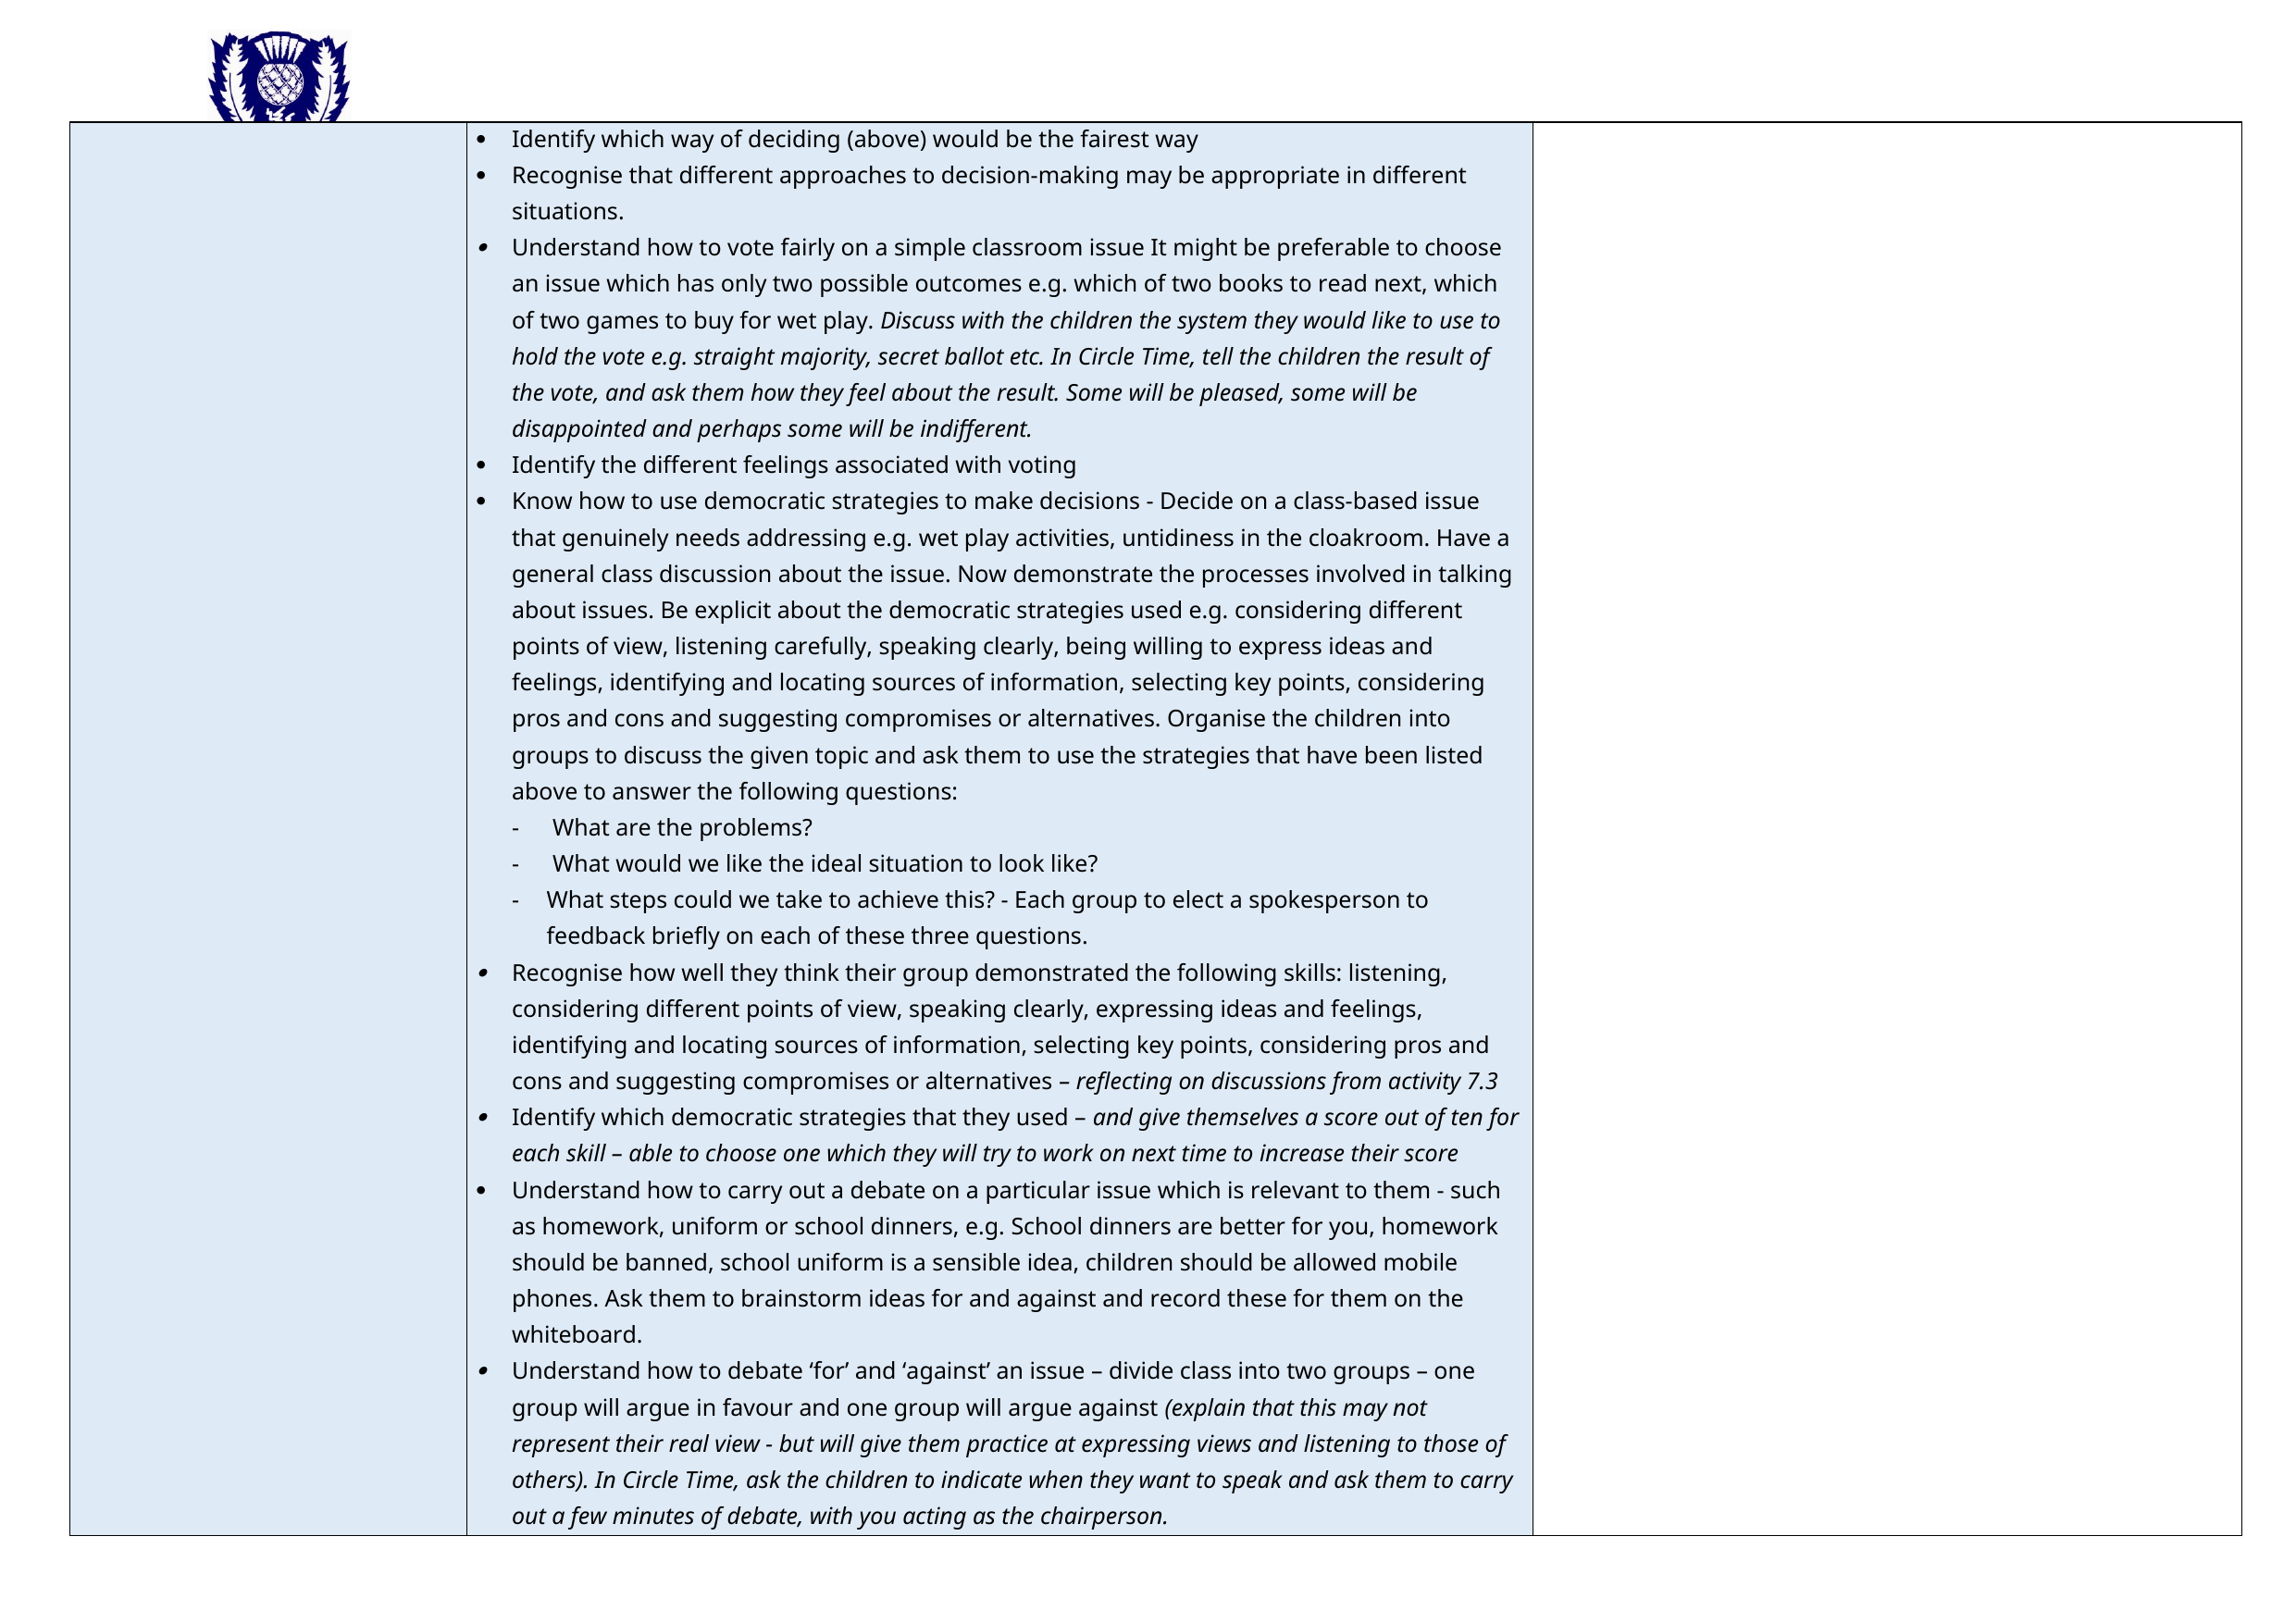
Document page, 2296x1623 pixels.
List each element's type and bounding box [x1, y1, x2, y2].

table_cell [467, 123, 1533, 1535]
table_cell [70, 123, 466, 1535]
picture [206, 30, 352, 121]
